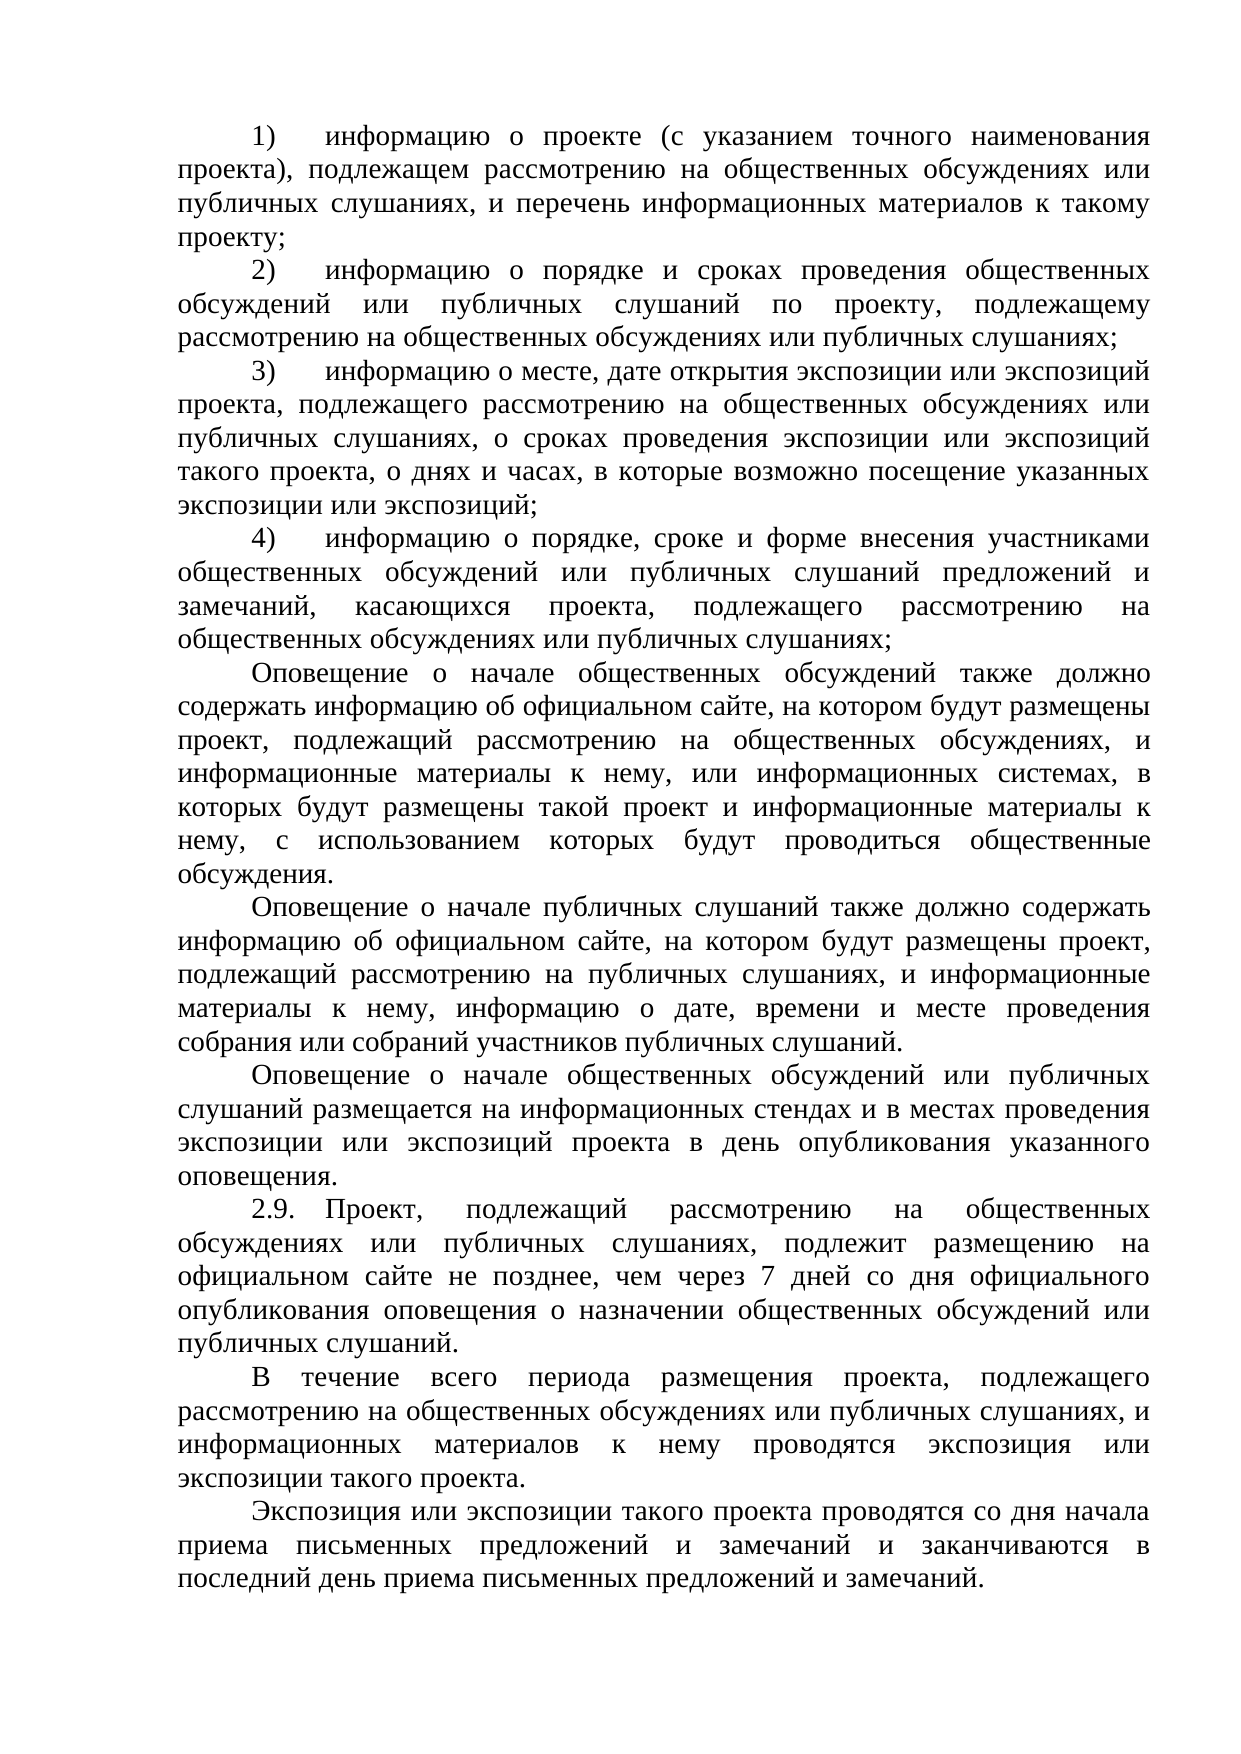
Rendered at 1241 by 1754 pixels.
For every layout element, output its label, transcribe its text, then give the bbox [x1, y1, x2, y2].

text 2.9. Проект, подлежащий рассмотрению на общественных обсуждениях или публичных слушаниях, подлежит размещению на официальном сайте не позднее, чем через 7 дней со дня официального опубликования оповещения о назначении общественных обсуждений или публичных слушаний. [177, 1191, 1152, 1359]
text 4) информацию о порядке, сроке и форме внесения участниками общественных обсуждений или публичных слушаний предложений и замечаний, касающихся проекта, подлежащего рассмотрению на общественных обсуждениях или публичных слушаниях; [177, 521, 1152, 655]
text 2) информацию о порядке и сроках проведения общественных обсуждений или публичных слушаний по проекту, подлежащему рассмотрению на общественных обсуждениях или публичных слушаниях; [177, 252, 1152, 353]
text Оповещение о начале общественных обсуждений также должно содержать информацию об официальном сайте, на котором будут размещены проект, подлежащий рассмотрению на общественных обсуждениях, и информационные материалы к нему, или информационных системах, в которых будут размещены такой проект и информационные материалы к нему, с использованием которых будут проводиться общественные обсуждения. [177, 655, 1152, 889]
text Оповещение о начале публичных слушаний также должно содержать информацию об официальном сайте, на котором будут размещены проект, подлежащий рассмотрению на публичных слушаниях, и информационные материалы к нему, информацию о дате, времени и месте проведения собрания или собраний участников публичных слушаний. [177, 889, 1152, 1057]
text 1) информацию о проекте (с указанием точного наименования проекта), подлежащем рассмотрению на общественных обсуждениях или публичных слушаниях, и перечень информационных материалов к такому проекту; [177, 118, 1152, 252]
text В течение всего периода размещения проекта, подлежащего рассмотрению на общественных обсуждениях или публичных слушаниях, и информационных материалов к нему проводятся экспозиция или экспозиции такого проекта. [177, 1359, 1152, 1493]
text Экспозиция или экспозиции такого проекта проводятся со дня начала приема письменных предложений и замечаний и заканчиваются в последний день приема письменных предложений и замечаний. [177, 1493, 1152, 1594]
text Оповещение о начале общественных обсуждений или публичных слушаний размещается на информационных стендах и в местах проведения экспозиции или экспозиций проекта в день опубликования указанного оповещения. [177, 1057, 1152, 1191]
text 3) информацию о месте, дате открытия экспозиции или экспозиций проекта, подлежащего рассмотрению на общественных обсуждениях или публичных слушаниях, о сроках проведения экспозиции или экспозиций такого проекта, о днях и часах, в которые возможно посещение указанных экспозиции или экспозиций; [177, 353, 1152, 521]
